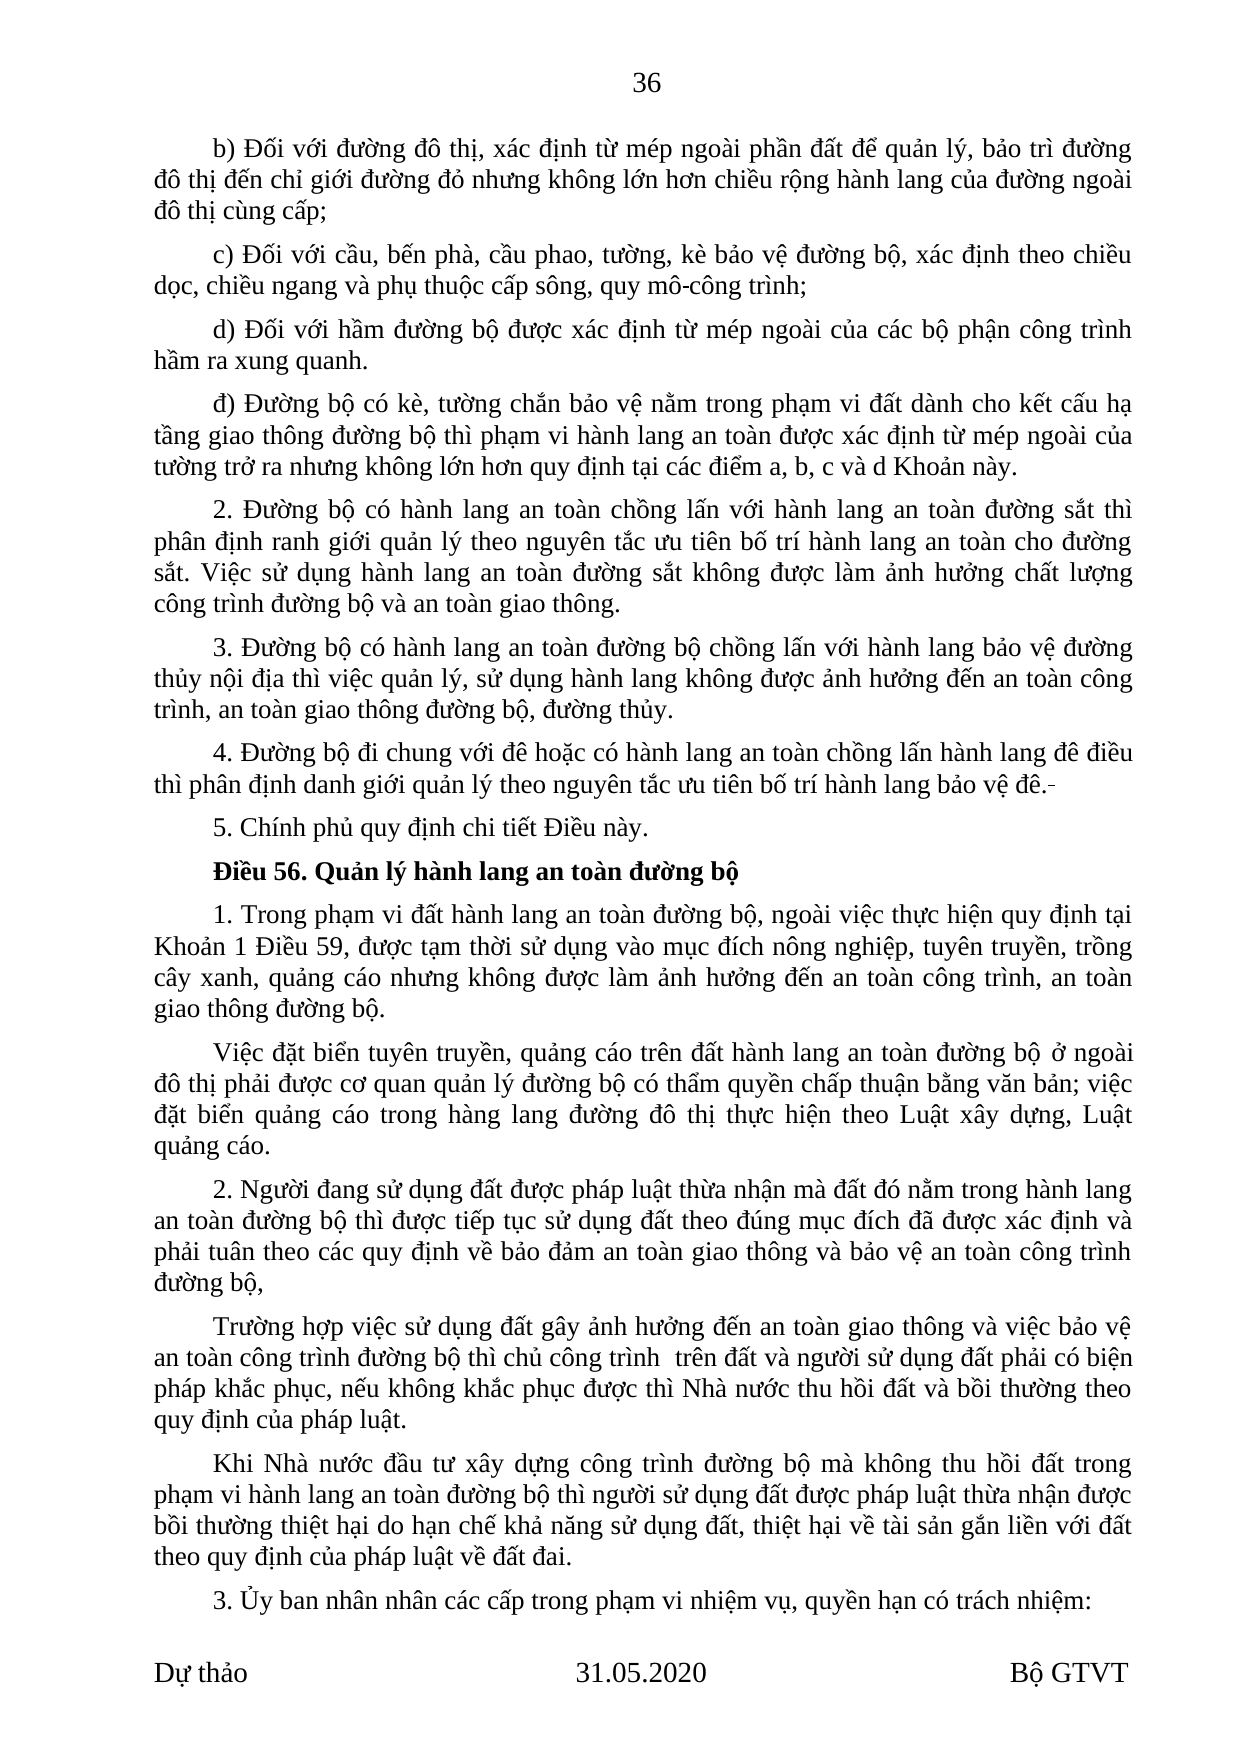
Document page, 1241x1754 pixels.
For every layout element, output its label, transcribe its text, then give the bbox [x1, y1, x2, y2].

text 2. Đường bộ có hành lang an toàn chồng lấn với hành lang an toàn đường sắt thì phân định ranh giới quản lý theo nguyên tắc ưu tiên bố trí hành lang an toàn cho đường sắt. Việc sử dụng hành lang an toàn đường sắt không được làm ảnh hưởng chất lượng công trình đường bộ và an toàn giao thông. [153, 493, 1134, 618]
text 4. Đường bộ đi chung với đê hoặc có hành lang an toàn chồng lấn hành lang đê điều thì phân định danh giới quản lý theo nguyên tắc ưu tiên bố trí hành lang bảo vệ đê. [153, 737, 1134, 799]
text b) Đối với đường đô thị, xác định từ mép ngoài phần đất để quản lý, bảo trì đường đô thị đến chỉ giới đường đỏ nhưng không lớn hơn chiều rộng hành lang của đường ngoài đô thị cùng cấp; [153, 132, 1134, 226]
text Trường hợp việc sử dụng đất gây ảnh hưởng đến an toàn giao thông và việc bảo vệ an toàn công trình đường bộ thì chủ công trình trên đất và người sử dụng đất phải có biện pháp khắc phục, nếu không khắc phục được thì Nhà nước thu hồi đất và bồi thường theo quy định của pháp luật. [153, 1310, 1134, 1434]
text 5. Chính phủ quy định chi tiết Điều này. [153, 811, 1134, 842]
text d) Đối với hầm đường bộ được xác định từ mép ngoài của các bộ phận công trình hầm ra xung quanh. [153, 313, 1134, 375]
text 1. Trong phạm vi đất hành lang an toàn đường bộ, ngoài việc thực hiện quy định tại Khoản 1 Điều 59, được tạm thời sử dụng vào mục đích nông nghiệp, tuyên truyền, trồng cây xanh, quảng cáo nhưng không được làm ảnh hưởng đến an toàn công trình, an toàn giao thông đường bộ. [153, 899, 1134, 1023]
text 3. Ủy ban nhân nhân các cấp trong phạm vi nhiệm vụ, quyền hạn có trách nhiệm: [153, 1584, 1134, 1615]
text Khi Nhà nước đầu tư xây dựng công trình đường bộ mà không thu hồi đất trong phạm vi hành lang an toàn đường bộ thì người sử dụng đất được pháp luật thừa nhận được bồi thường thiệt hại do hạn chế khả năng sử dụng đất, thiệt hại về tài sản gắn liền với đất theo quy định của pháp luật về đất đai. [153, 1447, 1134, 1572]
text c) Đối với cầu, bến phà, cầu phao, tường, kè bảo vệ đường bộ, xác định theo chiều dọc, chiều ngang và phụ thuộc cấp sông, quy mô công trình; [153, 238, 1134, 300]
text Việc đặt biển tuyên truyền, quảng cáo trên đất hành lang an toàn đường bộ ở ngoài đô thị phải được cơ quan quản lý đường bộ có thẩm quyền chấp thuận bằng văn bản; việc đặt biển quảng cáo trong hàng lang đường đô thị thực hiện theo Luật xây dựng, Luật quảng cáo. [153, 1036, 1134, 1160]
text Điều 56. Quản lý hành lang an toàn đường bộ [153, 855, 1134, 886]
text 3. Đường bộ có hành lang an toàn đường bộ chồng lấn với hành lang bảo vệ đường thủy nội địa thì việc quản lý, sử dụng hành lang không được ảnh hưởng đến an toàn công trình, an toàn giao thông đường bộ, đường thủy. [153, 631, 1134, 724]
text đ) Đường bộ có kè, tường chắn bảo vệ nằm trong phạm vi đất dành cho kết cấu hạ tầng giao thông đường bộ thì phạm vi hành lang an toàn được xác định từ mép ngoài của tường trở ra nhưng không lớn hơn quy định tại các điểm a, b, c và d Khoản này. [153, 388, 1134, 481]
text 2. Người đang sử dụng đất được pháp luật thừa nhận mà đất đó nằm trong hành lang an toàn đường bộ thì được tiếp tục sử dụng đất theo đúng mục đích đã được xác định và phải tuân theo các quy định về bảo đảm an toàn giao thông và bảo vệ an toàn công trình đường bộ, [153, 1173, 1134, 1297]
